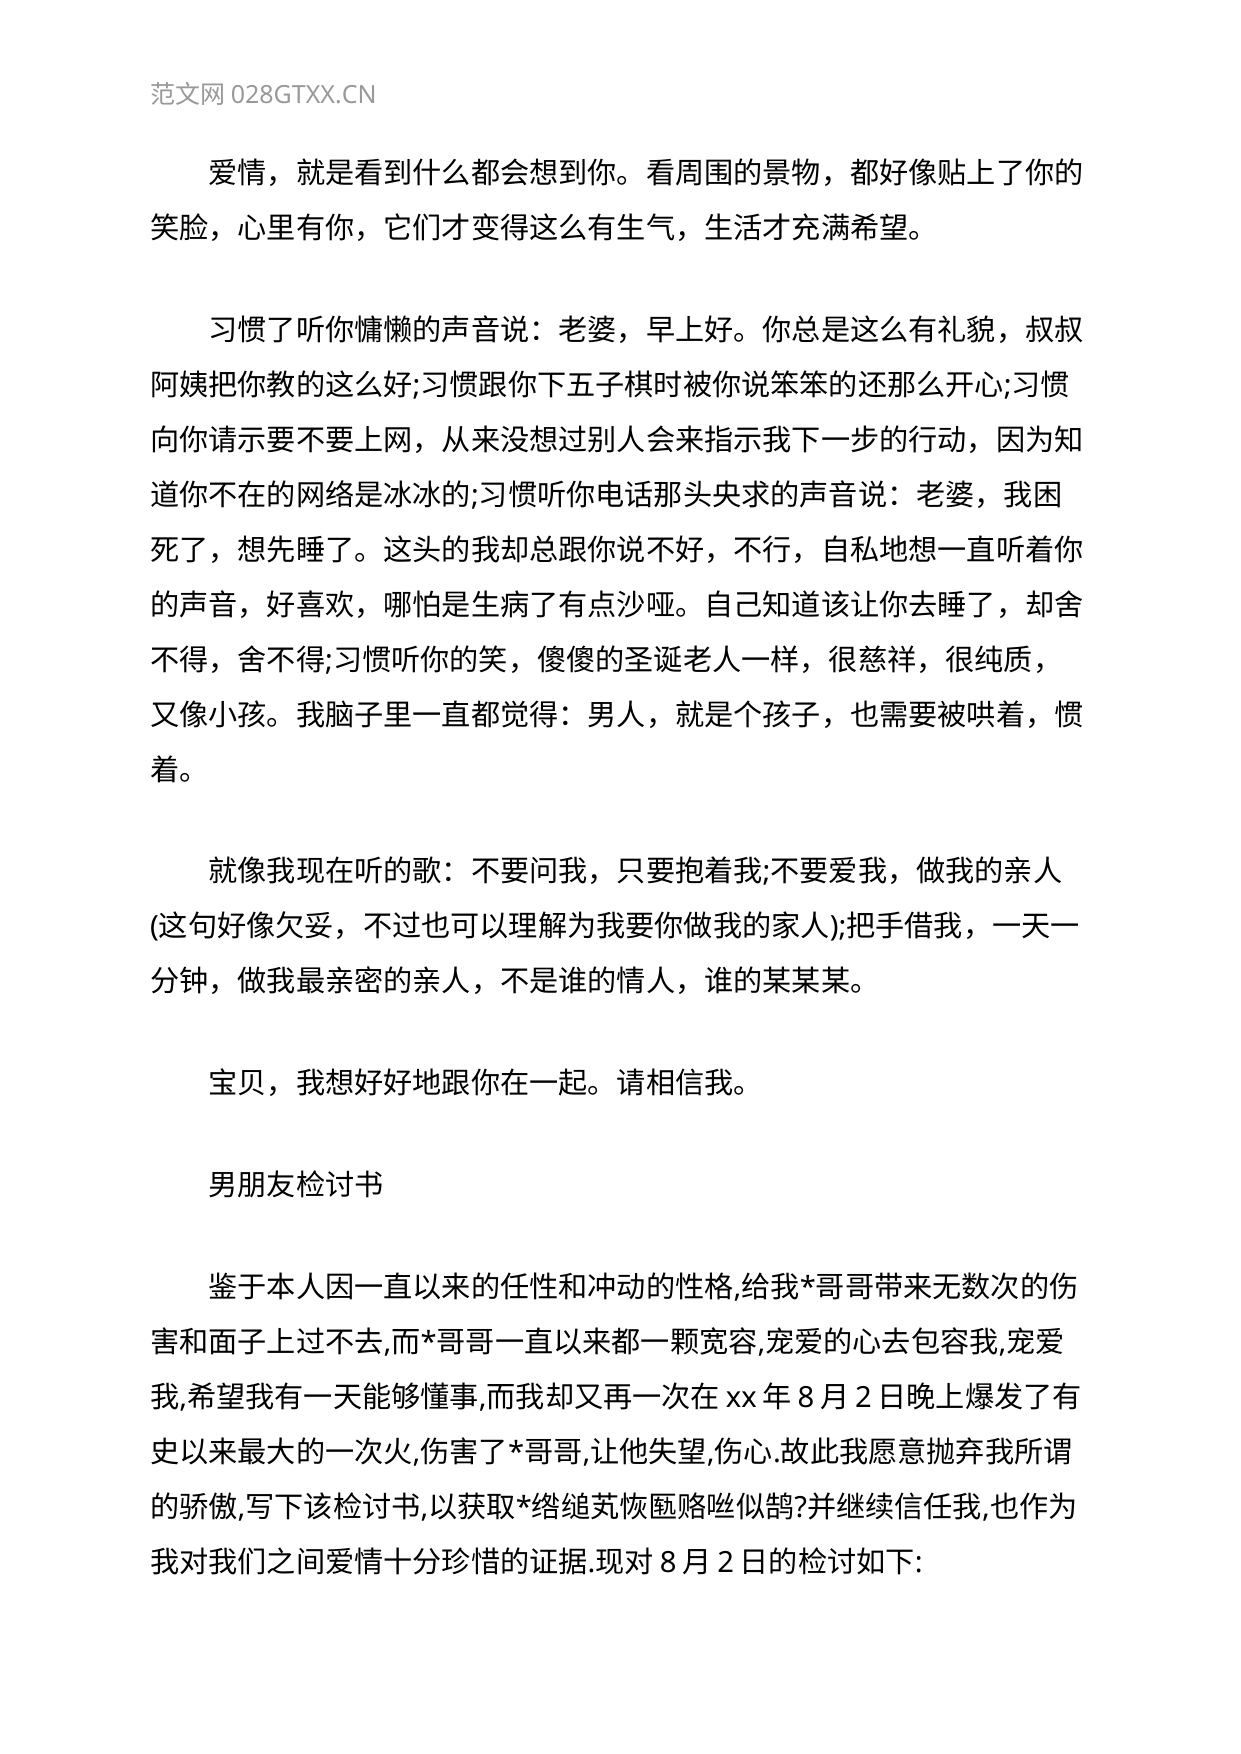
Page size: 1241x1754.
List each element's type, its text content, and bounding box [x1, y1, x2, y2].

text 鉴于本人因一直以来的任性和冲动的性格,给我*哥哥带来无数次的伤害和面子上过不去,而*哥哥一直以来都一颗宽容,宠爱的心去包容我,宠爱我,希望我有一天能够懂事,而我却又再一次在xx年8月2日晚上爆发了有史以来最大的一次火,伤害了*哥哥,让他失望,伤心.故此我愿意抛弃我所谓的骄傲,写下该检讨书,以获取*绺缒芄恢匦赂咝似鹄?并继续信任我,也作为我对我们之间爱情十分珍惜的证据.现对8月2日的检讨如下: [150, 1263, 1090, 1581]
text 爱情，就是看到什么都会想到你。看周围的景物，都好像贴上了你的笑脸，心里有你，它们才变得这么有生气，生活才充满希望。 [150, 150, 1090, 247]
text 习惯了听你慵懒的声音说：老婆，早上好。你总是这么有礼貌，叔叔阿姨把你教的这么好;习惯跟你下五子棋时被你说笨笨的还那么开心;习惯向你请示要不要上网，从来没想过别人会来指示我下一步的行动，因为知道你不在的网络是冰冰的;习惯听你电话那头央求的声音说：老婆，我困死了，想先睡了。这头的我却总跟你说不好，不行，自私地想一直听着你的声音，好喜欢，哪怕是生病了有点沙哑。自己知道该让你去睡了，却舍不得，舍不得;习惯听你的笑，傻傻的圣诞老人一样，很慈祥，很纯质，又像小孩。我脑子里一直都觉得：男人，就是个孩子，也需要被哄着，惯着。 [150, 307, 1090, 788]
text 宝贝，我想好好地跟你在一起。请相信我。 [150, 1060, 1090, 1102]
text 男朋友检讨书 [150, 1161, 1090, 1204]
text 就像我现在听的歌：不要问我，只要抱着我;不要爱我，做我的亲人(这句好像欠妥，不过也可以理解为我要你做我的家人);把手借我，一天一分钟，做我最亲密的亲人，不是谁的情人，谁的某某某。 [150, 848, 1090, 1000]
